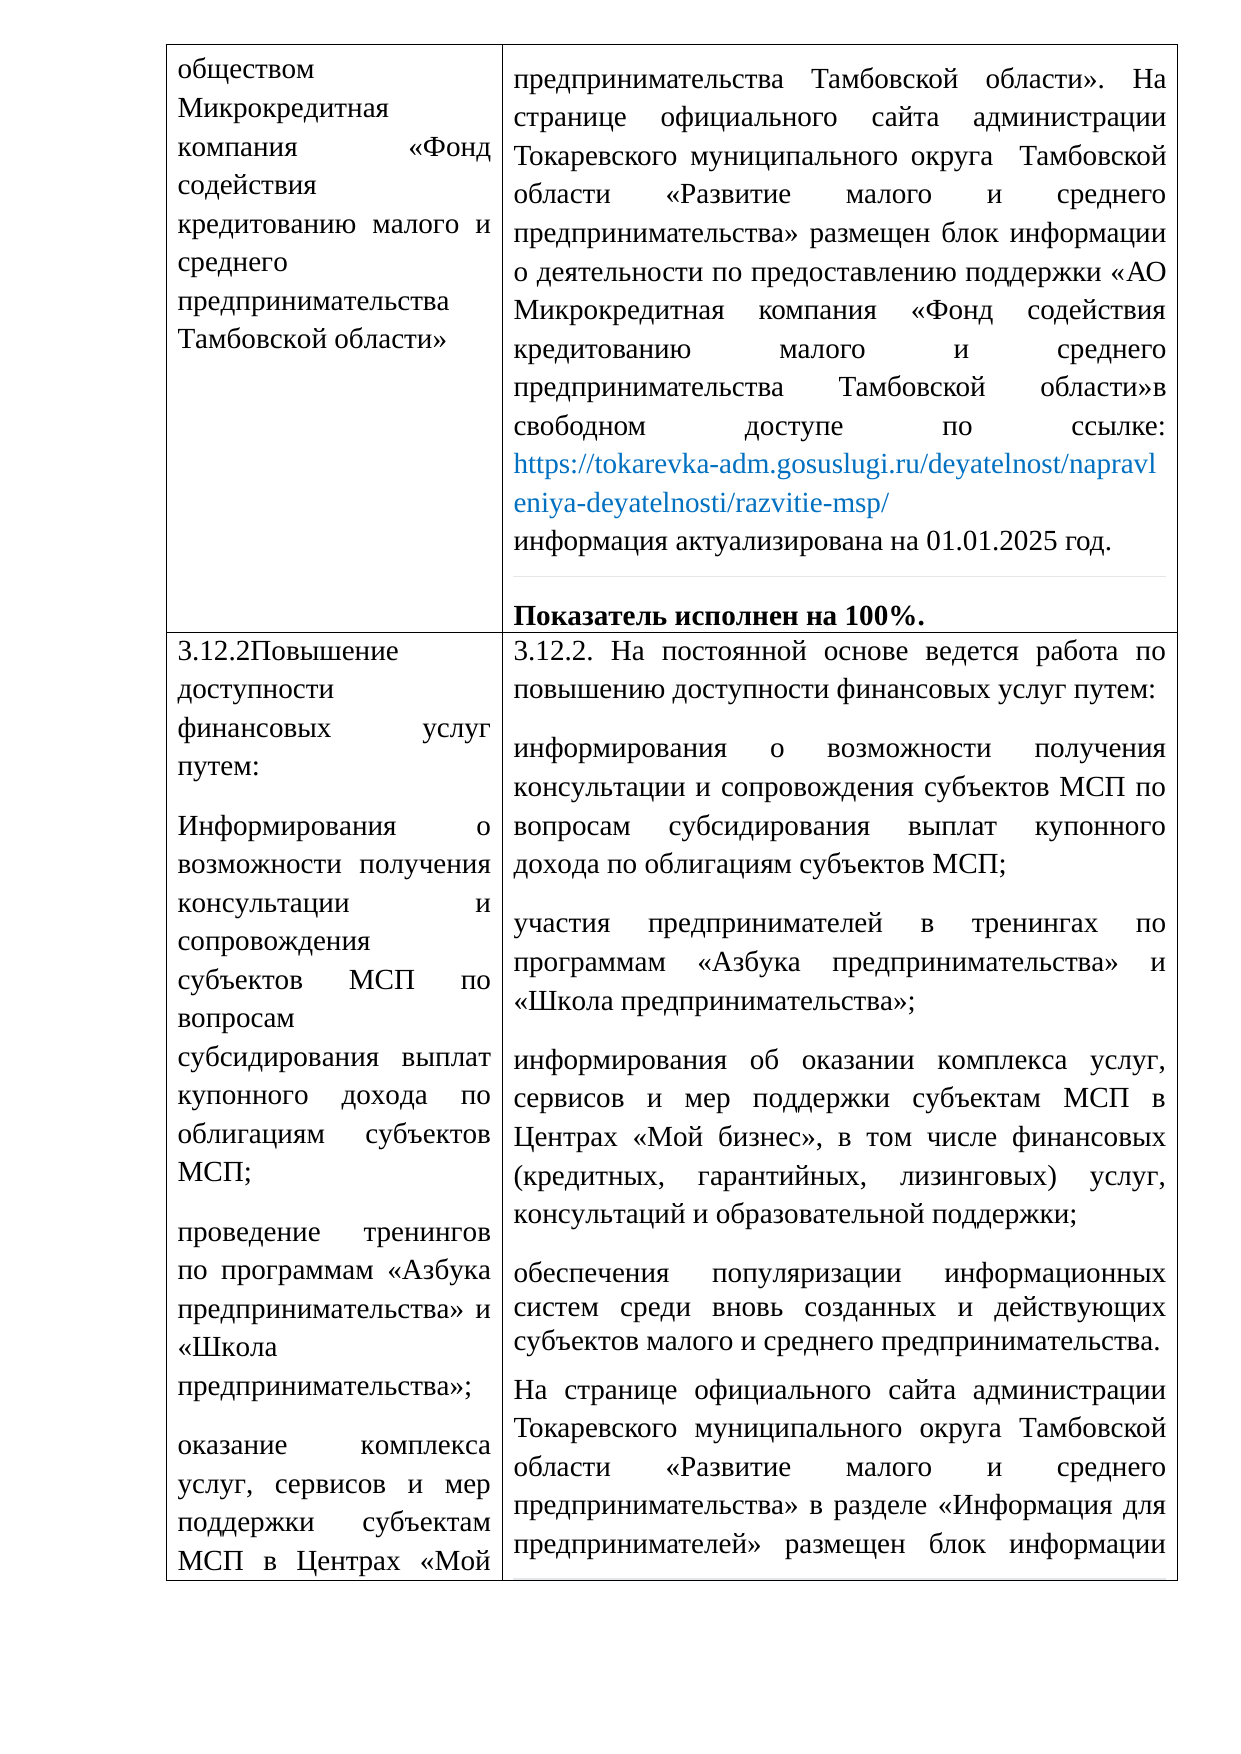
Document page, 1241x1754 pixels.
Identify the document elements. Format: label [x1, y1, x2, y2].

table_cell [167, 633, 502, 1580]
table_cell [503, 633, 1177, 1580]
table_cell [167, 45, 502, 632]
table_cell [503, 45, 1177, 632]
